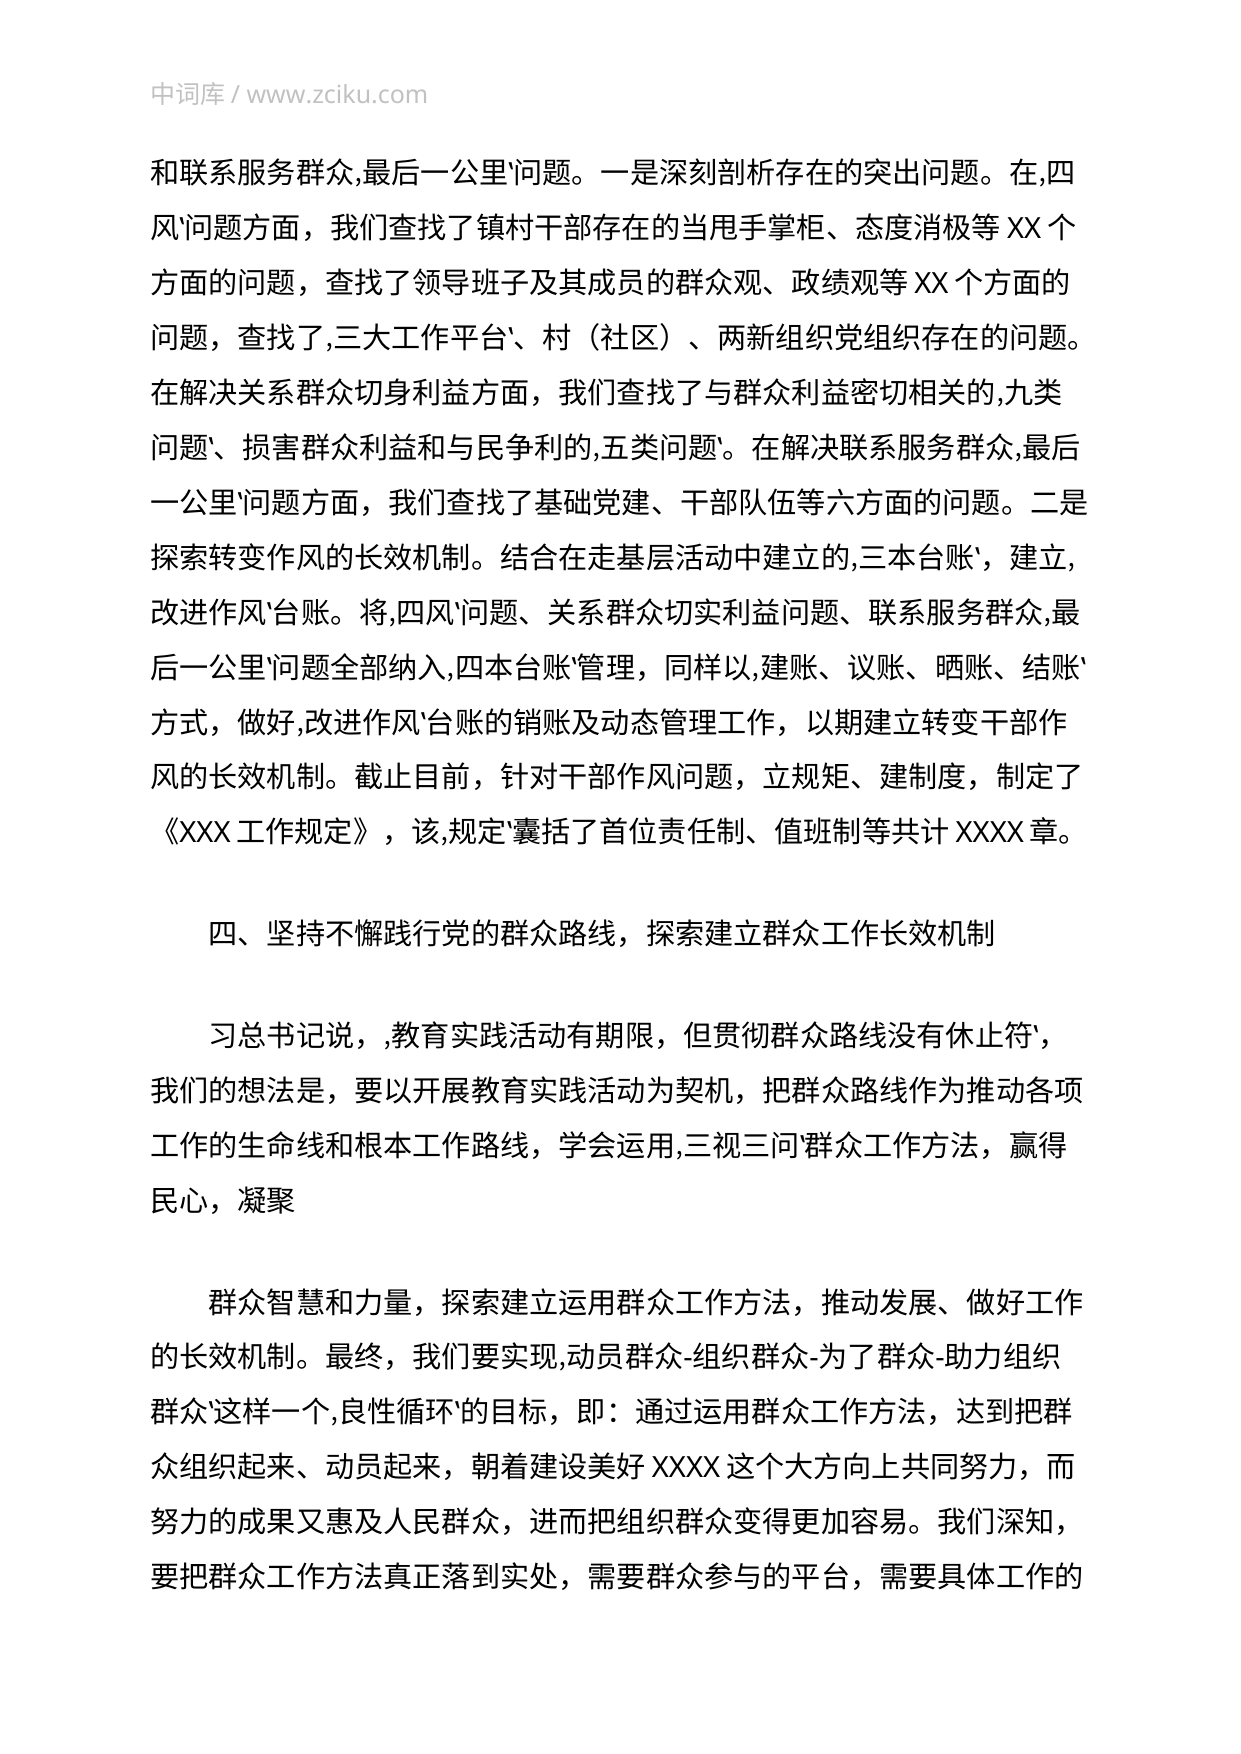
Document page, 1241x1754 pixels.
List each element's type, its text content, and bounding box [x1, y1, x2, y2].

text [150, 1279, 1090, 1596]
text 习总书记说，‚教育实践活动有期限，但贯彻群众路线没有休止符‛，我们的想法是，要以开展教育实践活动为契机，把群众路线作为推动各项工作的生命线和根本工作路线，学会运用‚三视三问‛群众工作方法，赢得民心，凝聚 [150, 1013, 1090, 1220]
text 四、坚持不懈践行党的群众路线，探索建立群众工作长效机制 [150, 911, 1090, 953]
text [150, 150, 1090, 851]
